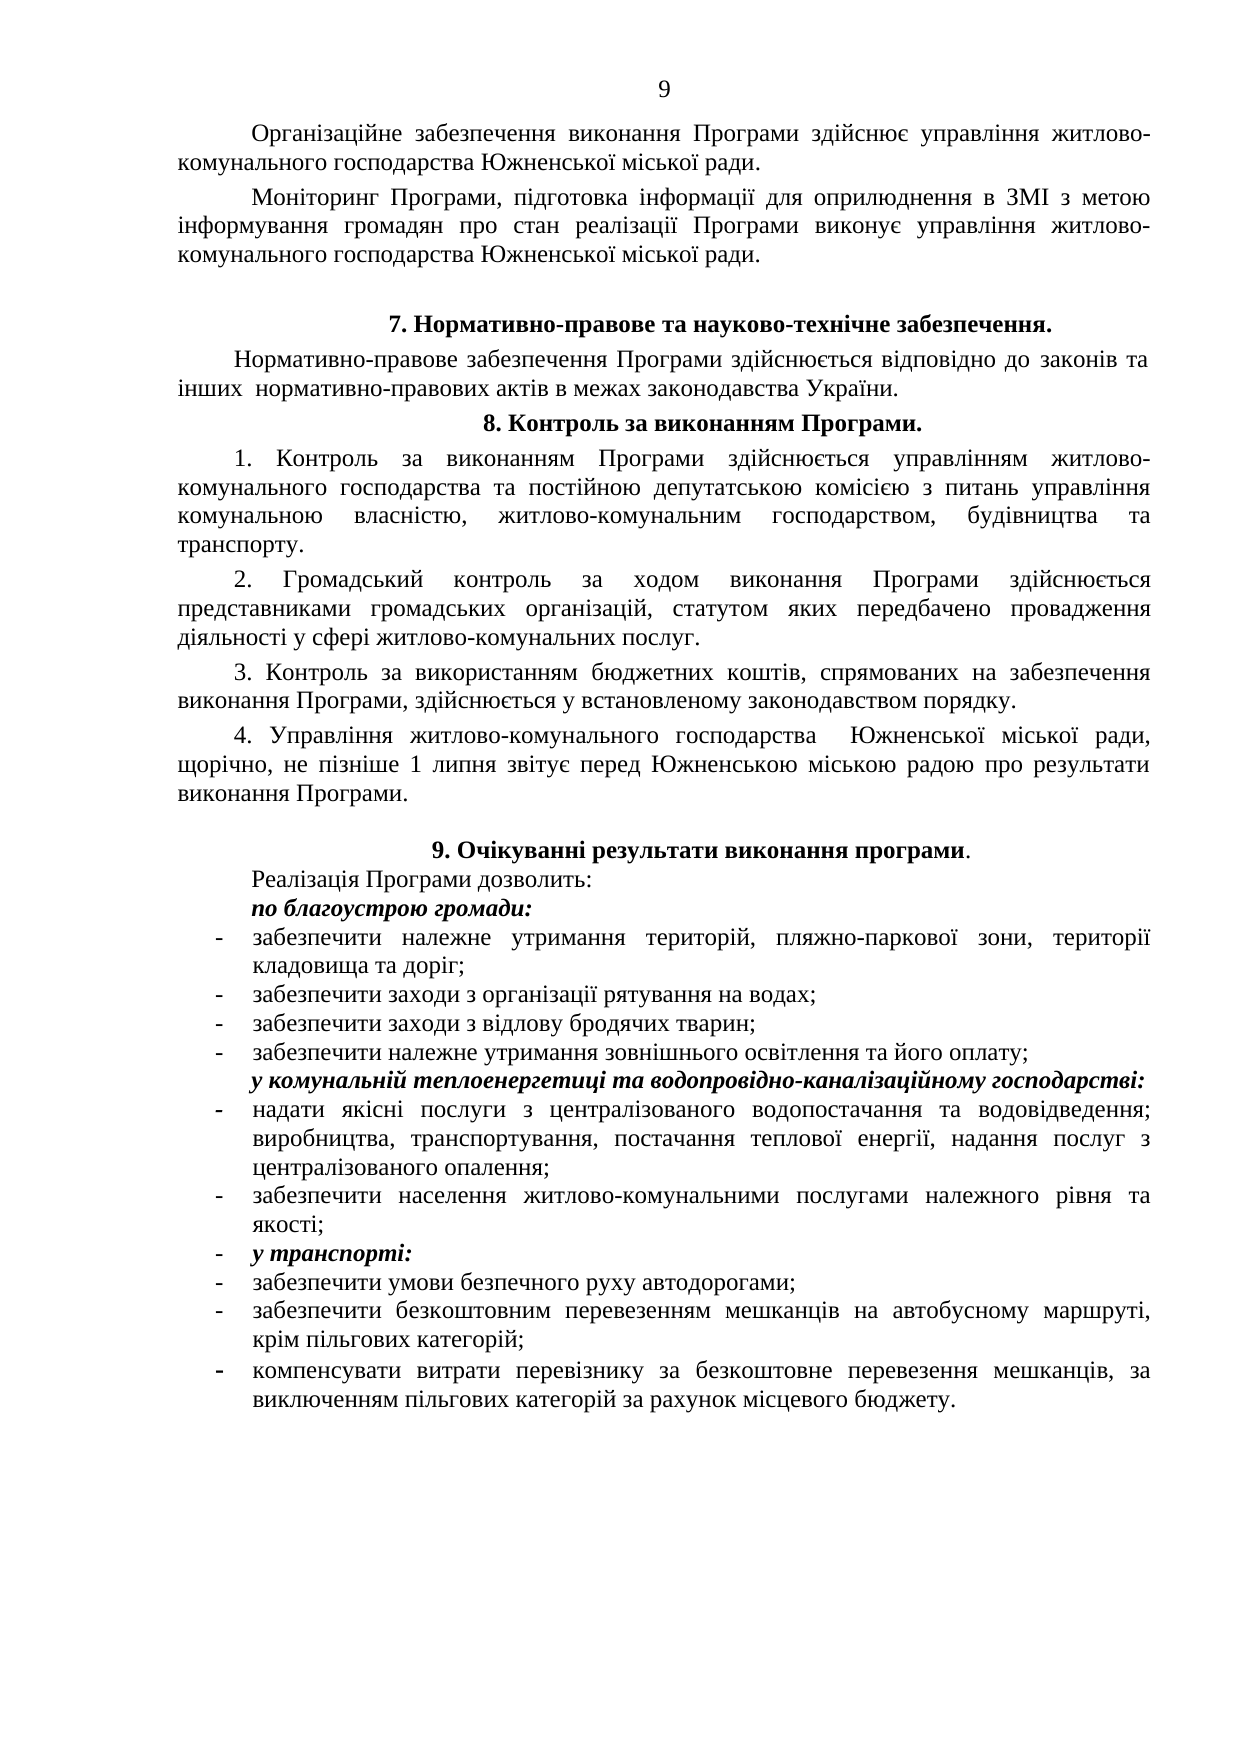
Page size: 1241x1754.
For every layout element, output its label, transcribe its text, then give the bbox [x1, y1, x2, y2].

text Моніторинг Програми, підготовка інформації для оприлюднення в ЗМІ з метою інформування громадян про стан реалізації Програми виконує управління житлово-комунального господарства Южненської міської ради. [177, 182, 1152, 268]
text по благоустрою громади: [251, 893, 1152, 922]
list забезпечити належне утримання територій, пляжно-паркової зони, території кладовища та доріг; [215, 922, 1152, 979]
list забезпечити умови безпечного руху автодорогами; [215, 1267, 1152, 1296]
text 7. Нормативно-правове та науково-технічне забезпечення. [288, 309, 1152, 338]
text 4. Управління житлово-комунального господарства Южненської міської ради, щорічно, не пізніше 1 липня звітує перед Южненською міською радою про результати виконання Програми. [177, 721, 1152, 807]
list надати якісні послуги з централізованого водопостачання та водовідведення; виробництва, транспортування, постачання теплової енергії, надання послуг з централізованого опалення; [215, 1094, 1152, 1181]
text Нормативно-правове забезпечення Програми здійснюється відповідно до законів та інших нормативно-правових актів в межах законодавства України. [177, 344, 1148, 402]
text 8. Контроль за виконанням Програми. [251, 408, 1148, 437]
text 1. Контроль за виконанням Програми здійснюється управлінням житлово-комунального господарства та постійною депутатською комісією з питань управління комунальною власністю, житлово-комунальним господарством, будівництва та транспорту. [177, 443, 1152, 558]
text 3. Контроль за використанням бюджетних коштів, спрямованих на забезпечення виконання Програми, здійснюється у встановленому законодавством порядку. [177, 657, 1152, 714]
list забезпечити належне утримання зовнішнього освітлення та його оплату; [215, 1037, 1152, 1066]
list у транспорті: [215, 1238, 1152, 1267]
list забезпечити заходи з організації рятування на водах; [215, 979, 1152, 1008]
text 9. Очікуванні результати виконання програми. [177, 836, 1152, 864]
text у комунальній теплоенергетиці та водопровідно-каналізаційному господарстві: [177, 1066, 1152, 1094]
list забезпечити безкоштовним перевезенням мешканців на автобусному маршруті, крім пільгових категорій; [215, 1296, 1152, 1353]
list забезпечити населення житлово-комунальними послугами належного рівня та якості; [215, 1181, 1152, 1238]
text Реалізація Програми дозволить: [177, 864, 1152, 893]
list забезпечити заходи з відлову бродячих тварин; [215, 1008, 1152, 1037]
text 2. Громадський контроль за ходом виконання Програми здійснюється представниками громадських організацій, статутом яких передбачено провадження діяльності у сфері житлово-комунальних послуг. [177, 564, 1152, 651]
text Організаційне забезпечення виконання Програми здійснює управління житлово-комунального господарства Южненської міської ради. [177, 118, 1152, 176]
list компенсувати витрати перевізнику за безкоштовне перевезення мешканців, за виключенням пільгових категорій за рахунок місцевого бюджету. [215, 1353, 1152, 1413]
